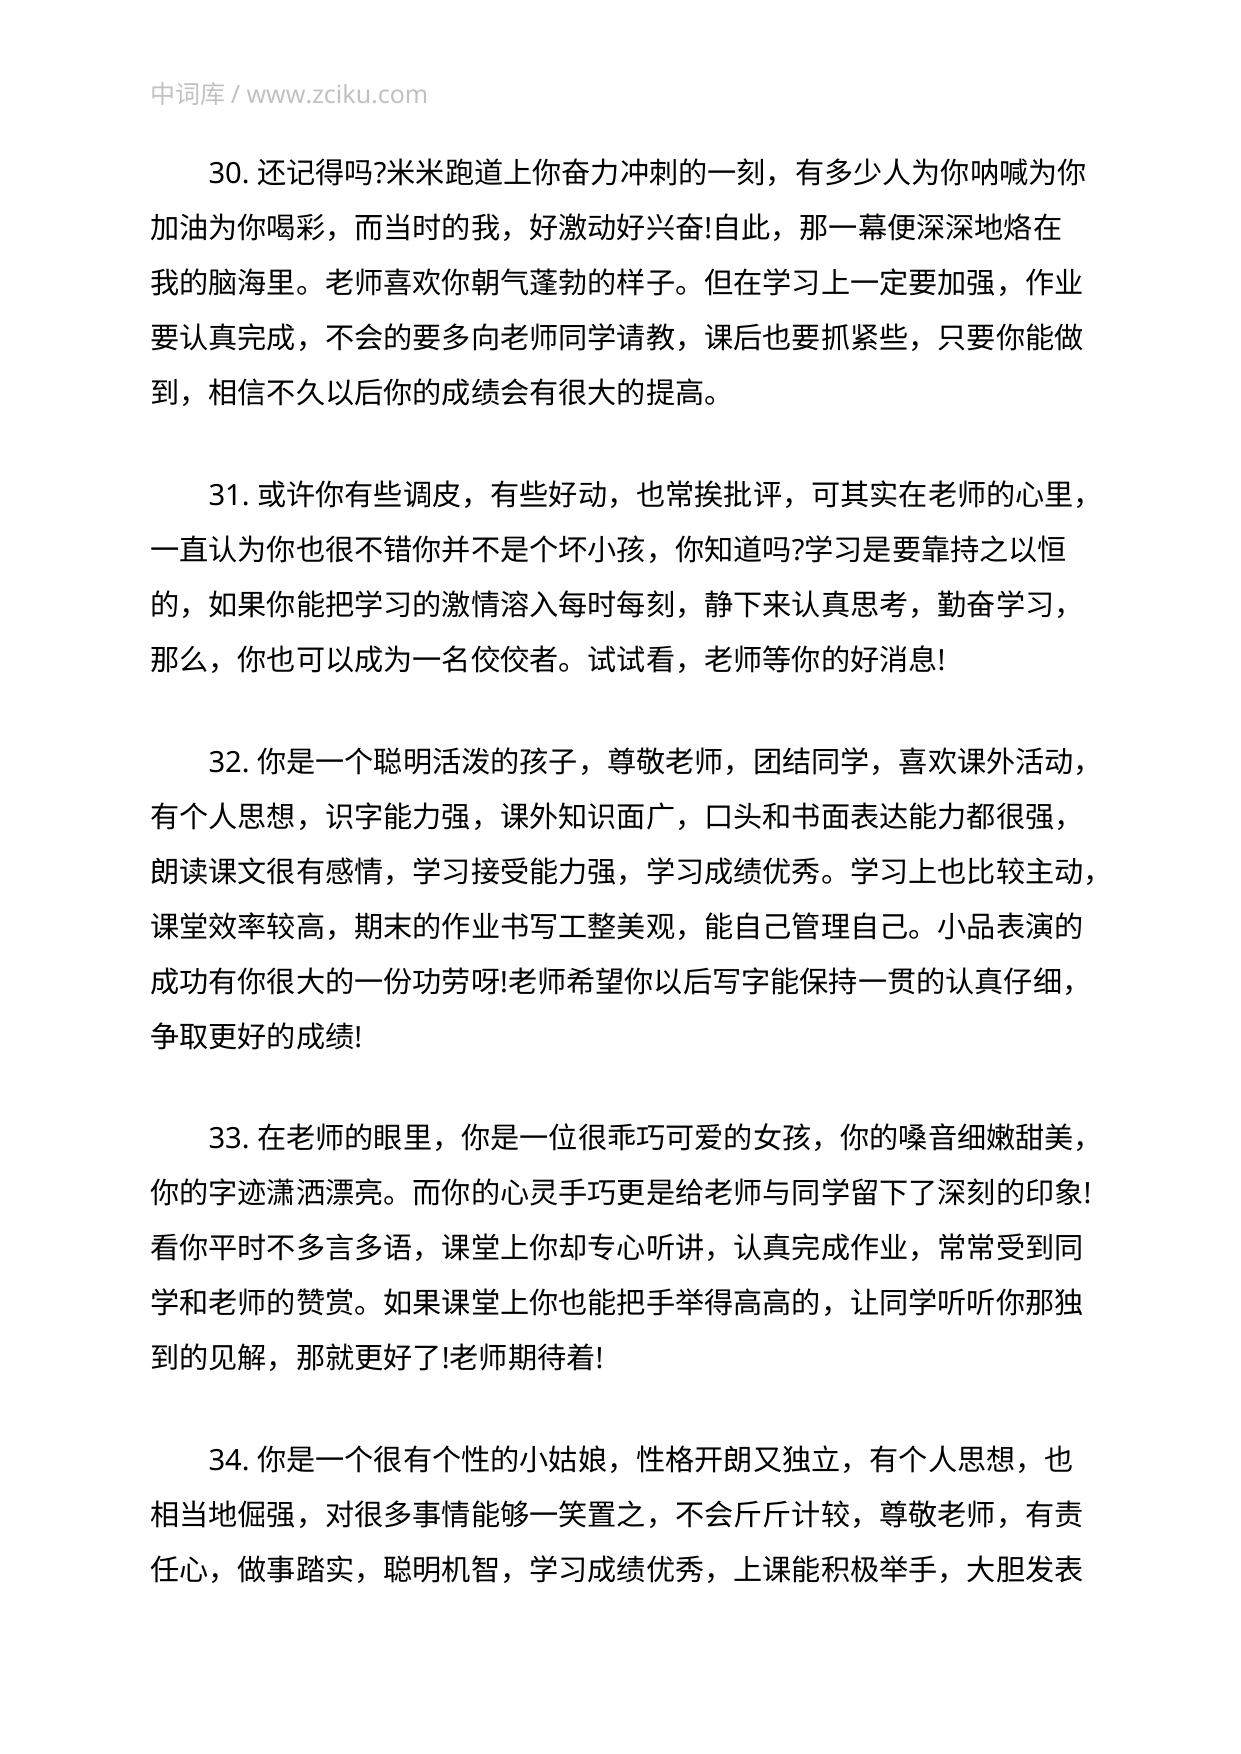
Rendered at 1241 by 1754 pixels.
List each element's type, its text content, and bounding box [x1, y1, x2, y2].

text 30. 还记得吗?米米跑道上你奋力冲刺的一刻，有多少人为你呐喊为你加油为你喝彩，而当时的我，好激动好兴奋!自此，那一幕便深深地烙在我的脑海里。老师喜欢你朝气蓬勃的样子。但在学习上一定要加强，作业要认真完成，不会的要多向老师同学请教，课后也要抓紧些，只要你能做到，相信不久以后你的成绩会有很大的提高。 [150, 150, 1090, 412]
text 32. 你是一个聪明活泼的孩子，尊敬老师，团结同学，喜欢课外活动，有个人思想，识字能力强，课外知识面广，口头和书面表达能力都很强，朗读课文很有感情，学习接受能力强，学习成绩优秀。学习上也比较主动，课堂效率较高，期末的作业书写工整美观，能自己管理自己。小品表演的成功有你很大的一份功劳呀!老师希望你以后写字能保持一贯的认真仔细，争取更好的成绩! [150, 738, 1090, 1056]
text 31. 或许你有些调皮，有些好动，也常挨批评，可其实在老师的心里，一直认为你也很不错你并不是个坏小孩，你知道吗?学习是要靠持之以恒的，如果你能把学习的激情溶入每时每刻，静下来认真思考，勤奋学习，那么，你也可以成为一名佼佼者。试试看，老师等你的好消息! [150, 472, 1090, 679]
text 33. 在老师的眼里，你是一位很乖巧可爱的女孩，你的嗓音细嫩甜美，你的字迹潇洒漂亮。而你的心灵手巧更是给老师与同学留下了深刻的印象!看你平时不多言多语，课堂上你却专心听讲，认真完成作业，常常受到同学和老师的赞赏。如果课堂上你也能把手举得高高的，让同学听听你那独到的见解，那就更好了!老师期待着! [150, 1115, 1090, 1377]
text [150, 1437, 1090, 1589]
